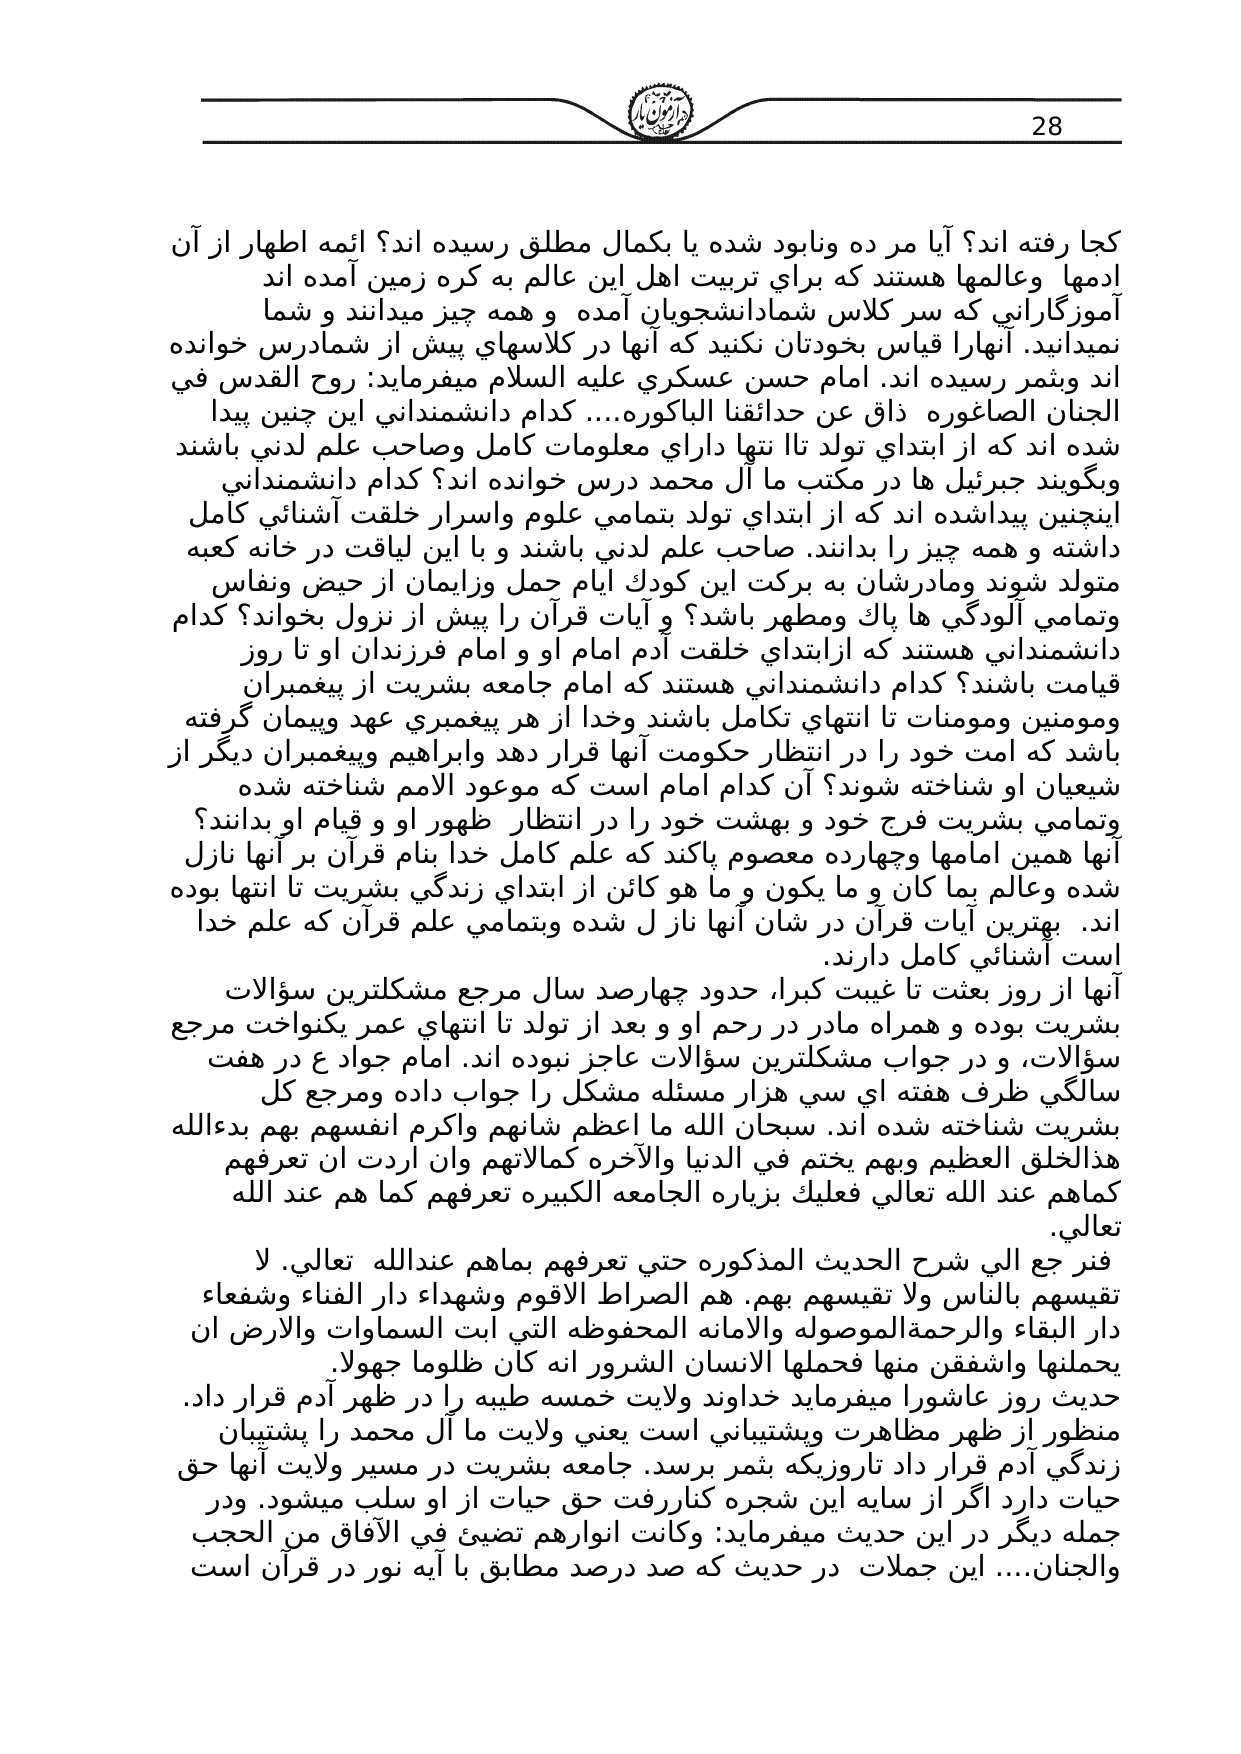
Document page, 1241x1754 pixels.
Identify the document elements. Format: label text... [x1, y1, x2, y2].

text فنر جع الي شرح الحديث المذكوره حتي تعرفهم بماهم عندالله تعالي. لا تقيسهم بالناس ولا تقيسهم بهم. هم الصراط الاقوم وشهداء دار الفناء وشفعاء دار البقاء والرحمةالموصوله والامانه المحفوظه التي ابت السماوات والارض ان يحملنها واشفقن منها فحملها الانسان الشرور انه كان ظلوما جهولا. [165, 1244, 1122, 1379]
picture [201, 75, 1122, 150]
text آنها از روز بعثت تا غيبت كبرا، حدود چهارصد سال مرجع مشكلترين سؤالات بشريت بوده و همراه مادر در رحم او و بعد از تولد تا انتهاي عمر يکنواخت مرجع سؤالات، و در جواب مشكلترين سؤالات عاجز نبوده اند. امام جواد ع در هفت سالگي ظرف هفته اي سي هزار مسئله مشكل را جواب داده ومرجع كل بشريت شناخته شده اند. سبحان الله ما اعظم شانهم واكرم انفسهم بهم بدءالله هذالخلق العظيم وبهم يختم في الدنيا والآخره كمالاتهم وان اردت ان تعرفهم كماهم عند الله تعالي فعليك بزياره الجامعه الكبيره تعرفهم كما هم عند الله تعالي. [165, 972, 1122, 1244]
